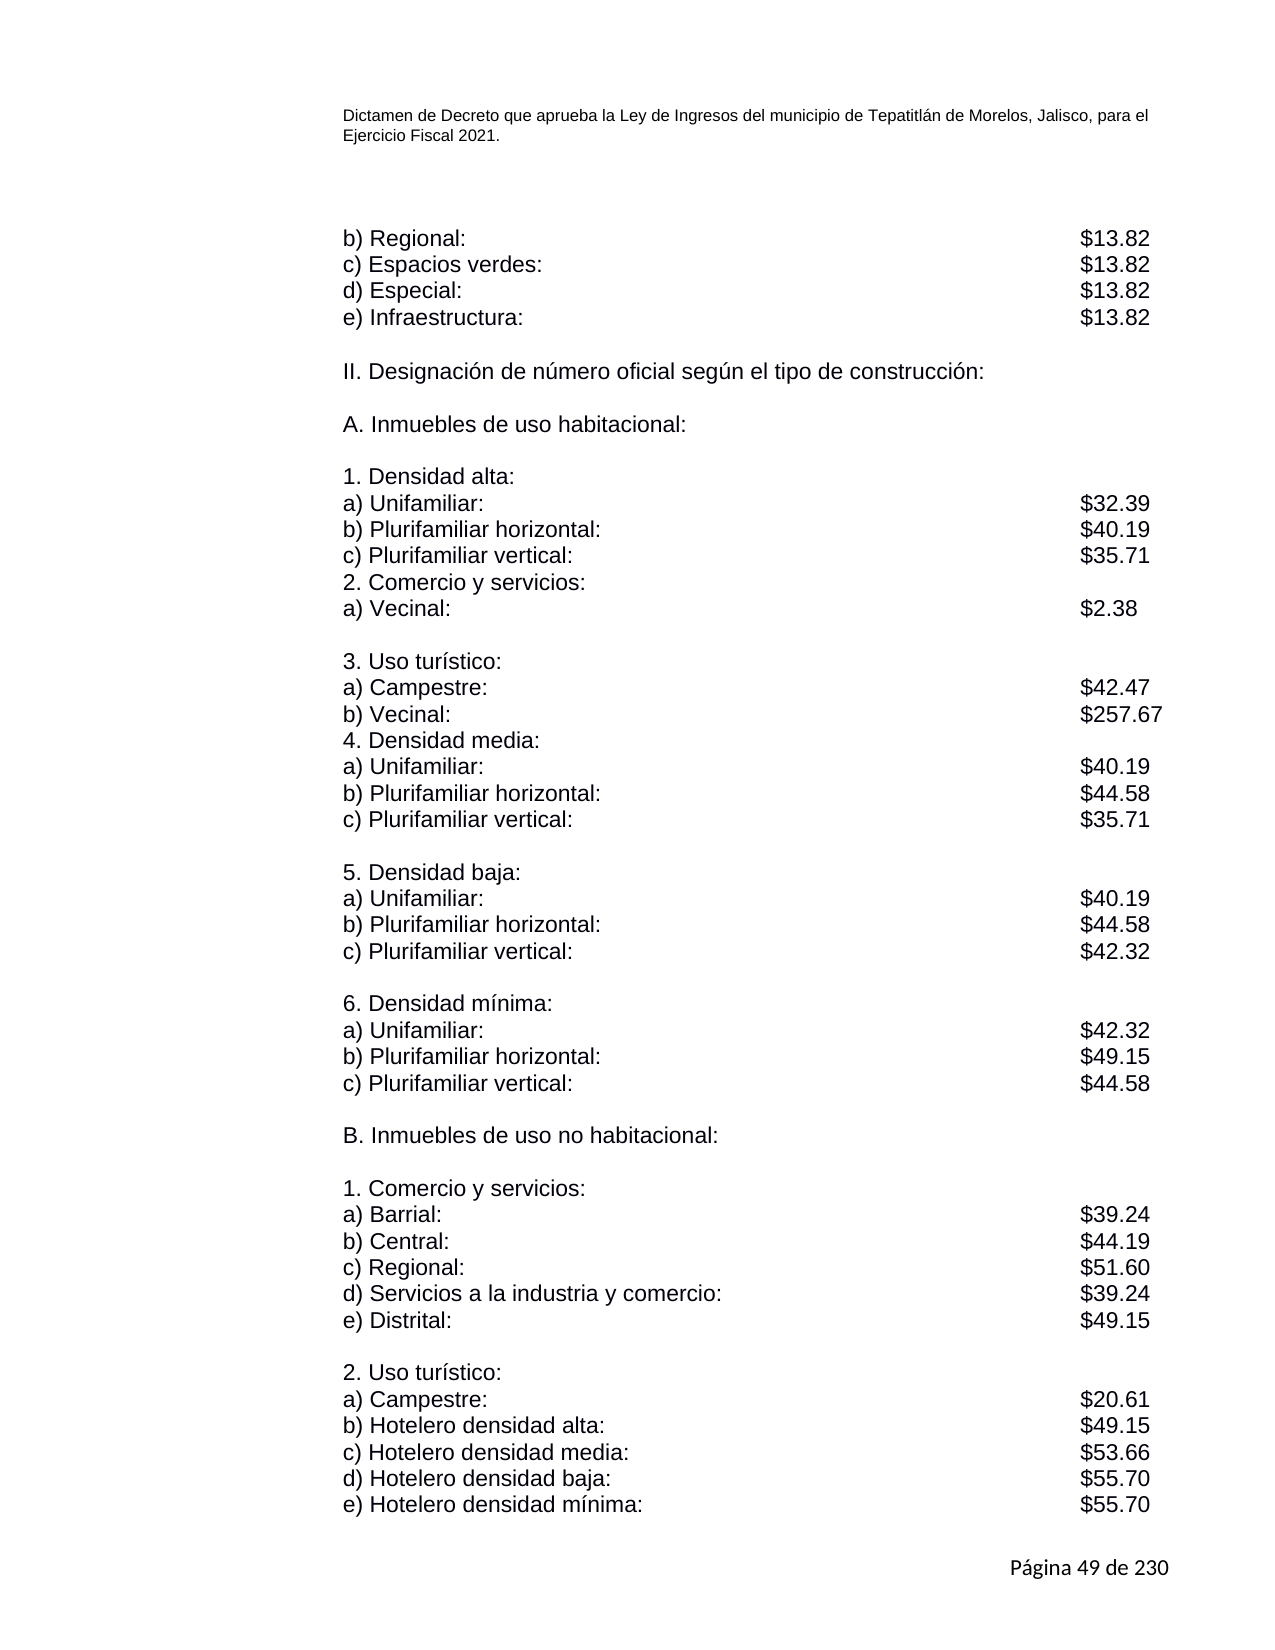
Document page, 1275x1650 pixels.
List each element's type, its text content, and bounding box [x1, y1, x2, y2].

text e) Infraestructura: $13.82 [343, 303, 1169, 330]
text a) Vecinal: $2.38 [343, 595, 1169, 621]
text 5. Densidad baja: [343, 859, 1169, 885]
text c) Regional: $51.60 [343, 1254, 1169, 1280]
text a) Unifamiliar: $42.32 [343, 1017, 1169, 1043]
text a) Campestre: $20.61 [343, 1386, 1169, 1412]
text 3. Uso turístico: [343, 648, 1169, 674]
text A. Inmuebles de uso habitacional: [343, 411, 1169, 437]
text c) Plurifamiliar vertical: $44.58 [343, 1069, 1169, 1096]
text c) Plurifamiliar vertical: $35.71 [343, 542, 1169, 569]
text b) Plurifamiliar horizontal: $40.19 [343, 516, 1169, 542]
text c) Plurifamiliar vertical: $35.71 [343, 806, 1169, 832]
text a) Unifamiliar: $40.19 [343, 885, 1169, 911]
text 2. Comercio y servicios: [343, 569, 1169, 595]
text d) Hotelero densidad baja: $55.70 [343, 1465, 1169, 1491]
text c) Espacios verdes: $13.82 [343, 251, 1169, 277]
text a) Unifamiliar: $40.19 [343, 753, 1169, 779]
text b) Plurifamiliar horizontal: $49.15 [343, 1043, 1169, 1069]
text B. Inmuebles de uso no habitacional: [343, 1122, 1169, 1148]
text 6. Densidad mínima: [343, 990, 1169, 1017]
text b) Vecinal: $257.67 [343, 701, 1169, 727]
text b) Regional: $13.82 [343, 224, 1169, 251]
text II. Designación de número oficial según el tipo de construcción: [343, 358, 1169, 411]
text d) Especial: $13.82 [343, 277, 1169, 303]
text a) Barrial: $39.24 [343, 1201, 1169, 1228]
text c) Plurifamiliar vertical: $42.32 [343, 938, 1169, 964]
text b) Plurifamiliar horizontal: $44.58 [343, 911, 1169, 938]
text d) Servicios a la industria y comercio: $39.24 [343, 1280, 1169, 1307]
text 1. Comercio y servicios: [343, 1175, 1169, 1201]
text a) Unifamiliar: $32.39 [343, 490, 1169, 516]
text e) Hotelero densidad mínima: $55.70 [343, 1491, 1169, 1517]
text a) Campestre: $42.47 [343, 674, 1169, 701]
text 2. Uso turístico: [343, 1359, 1169, 1386]
text b) Central: $44.19 [343, 1228, 1169, 1254]
text e) Distrital: $49.15 [343, 1307, 1169, 1333]
text b) Plurifamiliar horizontal: $44.58 [343, 779, 1169, 806]
text 4. Densidad media: [343, 727, 1169, 753]
text c) Hotelero densidad media: $53.66 [343, 1438, 1169, 1465]
text b) Hotelero densidad alta: $49.15 [343, 1412, 1169, 1438]
text 1. Densidad alta: [343, 463, 1169, 490]
